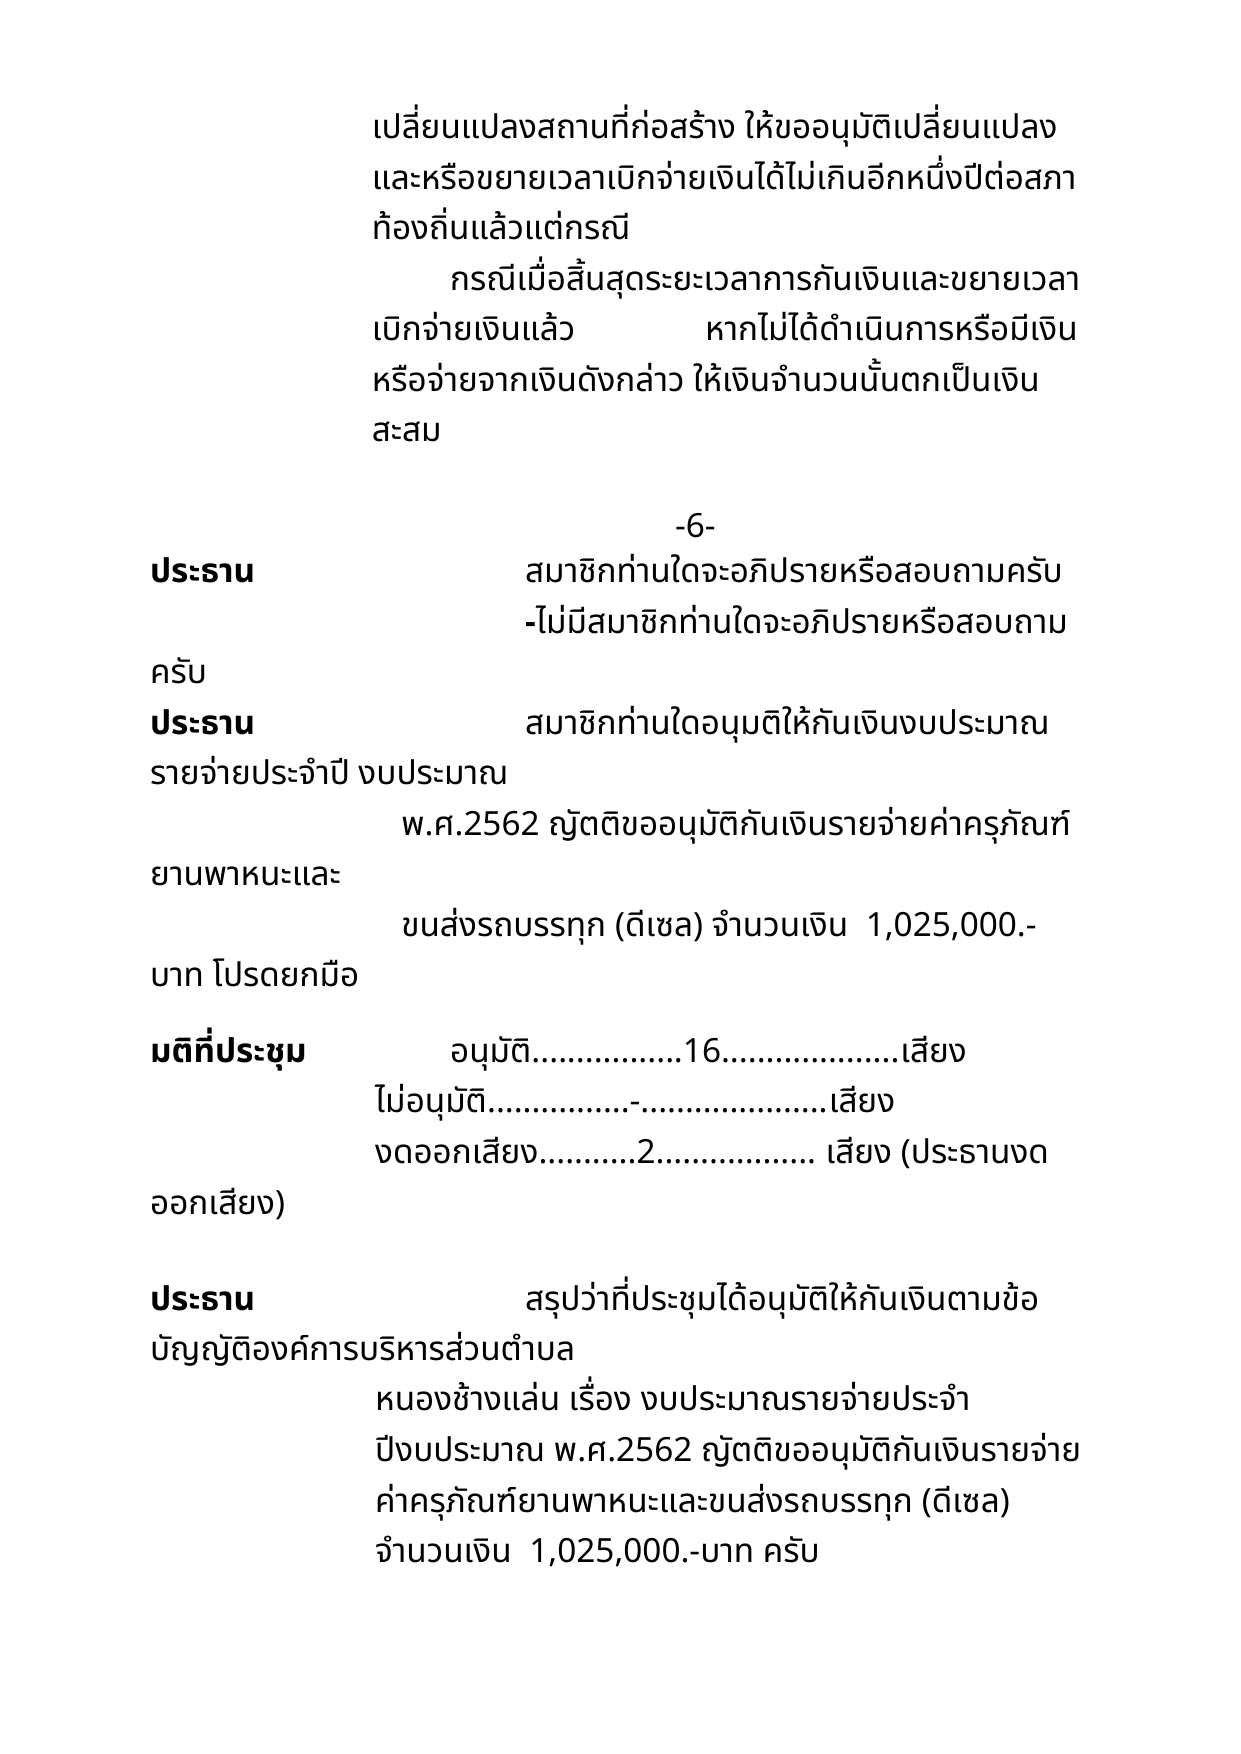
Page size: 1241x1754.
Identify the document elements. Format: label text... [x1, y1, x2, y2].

text พ.ศ.2562 ญัตติขออนุมัติกันเงินรายจ่ายค่าครุภัณฑ์ยานพาหนะและ [150, 799, 1090, 901]
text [372, 103, 1090, 255]
text หนองช้างแล่น เรื่อง งบประมาณรายจ่ายประจำปีงบประมาณ พ.ศ.2562 ญัตติขออนุมัติกันเงินรายจ่ายค่าครุภัณฑ์ยานพาหนะและขนส่งรถบรรทุก (ดีเซล) จำนวนเงิน 1,025,000.-บาท ครับ [375, 1375, 1090, 1578]
text งดออกเสียง...........2.................. เสียง (ประธานงดออกเสียง) [150, 1128, 1090, 1229]
text มติที่ประชุม อนุมัติ.................16....................เสียง [150, 1027, 1090, 1077]
text กรณีเมื่อสิ้นสุดระยะเวลาการกันเงินและขยายเวลาเบิกจ่ายเงินแล้ว หากไม่ได้ดำเนินการหรือมีเงินหรือจ่ายจากเงินดังกล่าว ให้เงินจำนวนนั้นตกเป็นเงินสะสม [372, 255, 1090, 456]
text ประธาน สรุปว่าที่ประชุมได้อนุมัติให้กันเงินตามข้อบัญญัติองค์การบริหารส่วนตำบล [150, 1274, 1090, 1375]
text ไม่อนุมัติ................-.....................เสียง [150, 1077, 1090, 1128]
text ประธาน สมาชิกท่านใดจะอภิปรายหรือสอบถามครับ [150, 547, 1090, 598]
text ประธาน สมาชิกท่านใดอนุมติให้กันเงินงบประมาณรายจ่ายประจำปี งบประมาณ [150, 699, 1090, 799]
text ขนส่งรถบรรทุก (ดีเซล) จำนวนเงิน 1,025,000.-บาท โปรดยกมือ [150, 901, 1090, 1002]
text -ไม่มีสมาชิกท่านใดจะอภิปรายหรือสอบถามครับ [150, 598, 1090, 699]
text -6- [372, 502, 1090, 547]
